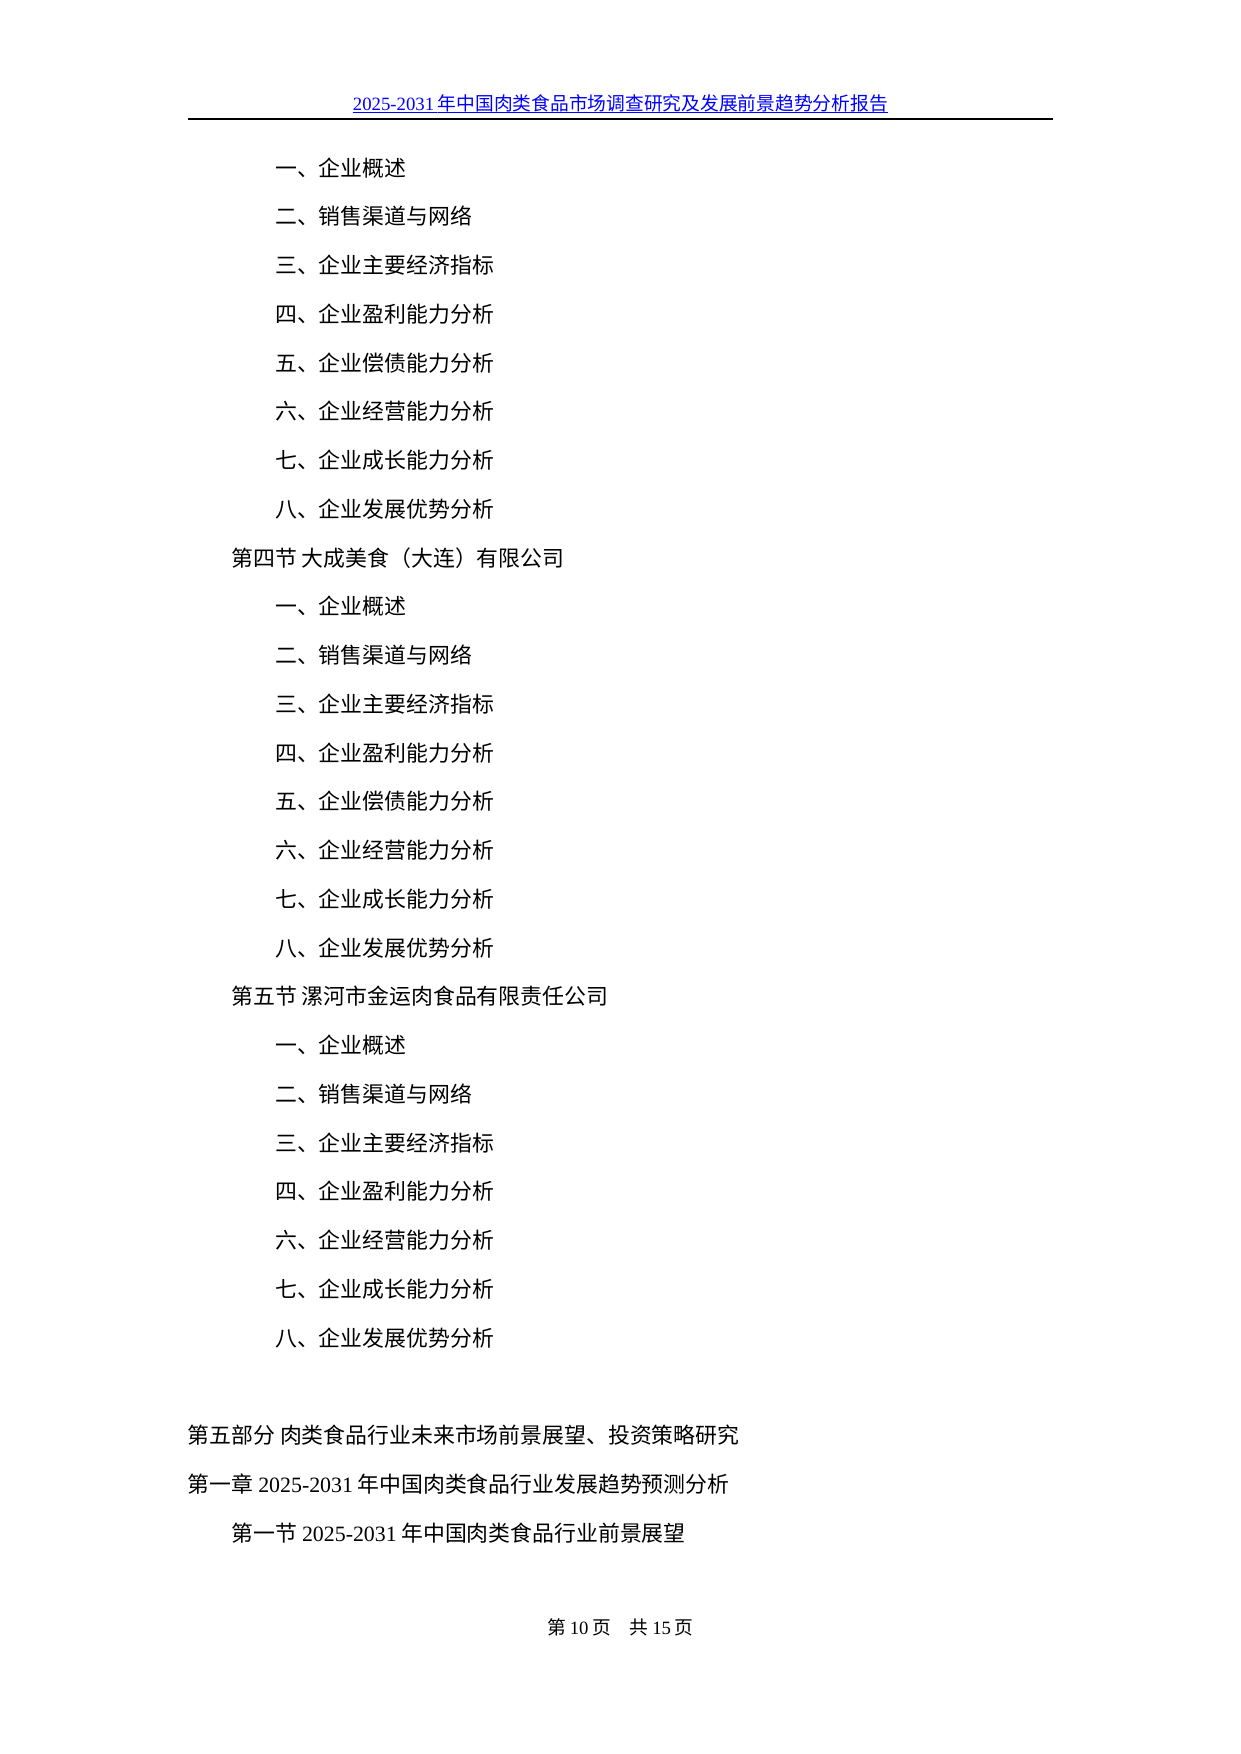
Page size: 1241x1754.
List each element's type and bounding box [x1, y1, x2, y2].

text [187, 150, 1053, 1548]
